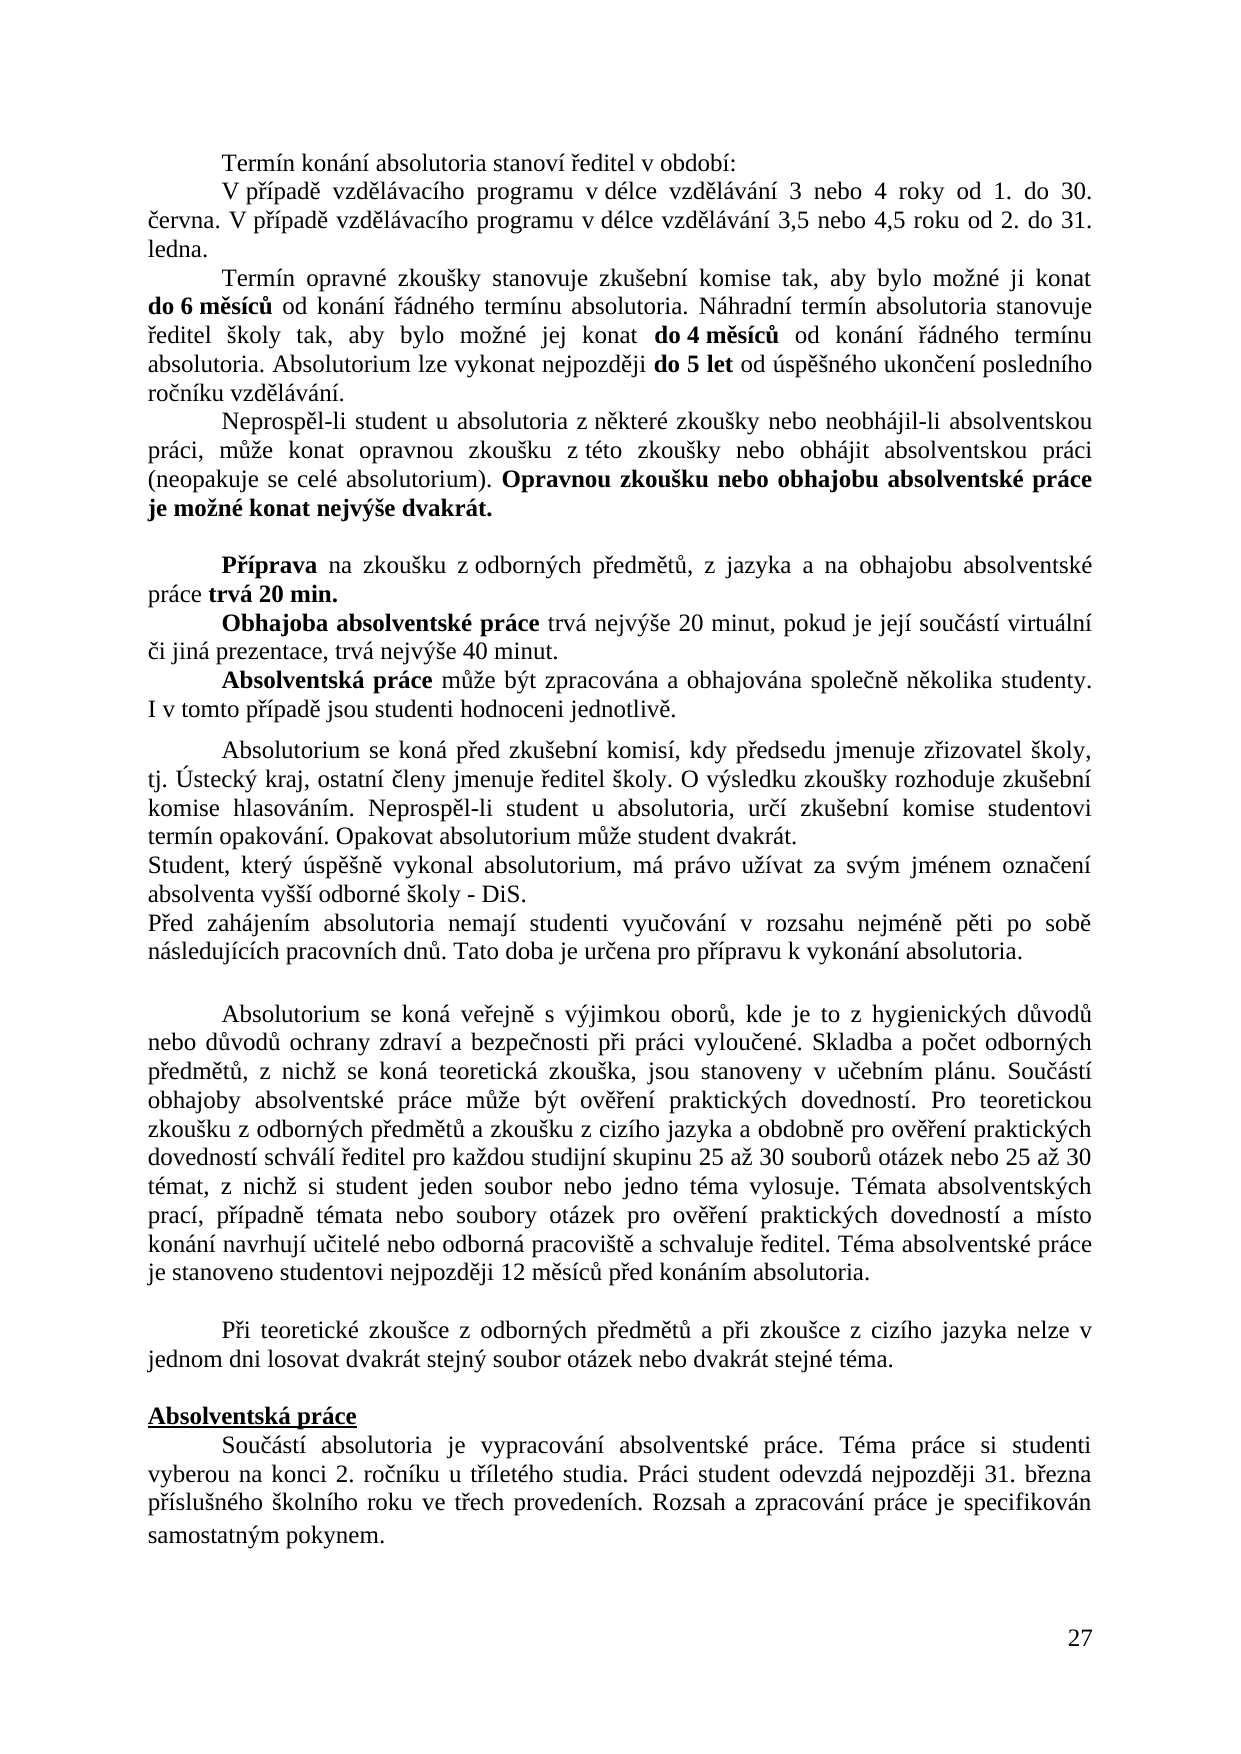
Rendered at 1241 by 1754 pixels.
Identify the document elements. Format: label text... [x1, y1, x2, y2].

text Neprospěl-li student u absolutoria z některé zkoušky nebo neobhájil-li absolventskou práci, může konat opravnou zkoušku z této zkoušky nebo obhájit absolventskou práci (neopakuje se celé absolutorium). Opravnou zkoušku nebo obhajobu absolventské práce je možné konat nejvýše dvakrát. [148, 406, 1093, 521]
text Obhajoba absolventské práce trvá nejvýše 20 minut, pokud je její součástí virtuální či jiná prezentace, trvá nejvýše 40 minut. [148, 608, 1093, 665]
text V případě vzdělávacího programu v délce vzdělávání 3 nebo 4 roky od 1. do 30. června. V případě vzdělávacího programu v délce vzdělávání 3,5 nebo 4,5 roku od 2. do 31. ledna. [148, 176, 1093, 263]
text Příprava na zkoušku z odborných předmětů, z jazyka a na obhajobu absolventské práce trvá 20 min. [148, 550, 1093, 608]
text Absolutorium se koná veřejně s výjimkou oborů, kde je to z hygienických důvodů nebo důvodů ochrany zdraví a bezpečnosti při práci vyloučené. Skladba a počet odborných předmětů, z nichž se koná teoretická zkouška, jsou stanoveny v učebním plánu. Součástí obhajoby absolventské práce může být ověření praktických dovedností. Pro teoretickou zkoušku z odborných předmětů a zkoušku z cizího jazyka a obdobně pro ověření praktických dovedností schválí ředitel pro každou studijní skupinu 25 až 30 souborů otázek nebo 25 až 30 témat, z nichž si student jeden soubor nebo jedno téma vylosuje. Témata absolventských prací, případně témata nebo soubory otázek pro ověření praktických dovedností a místo konání navrhují učitelé nebo odborná pracoviště a schvaluje ředitel. Téma absolventské práce je stanoveno studentovi nejpozději 12 měsíců před konáním absolutoria. [148, 999, 1093, 1286]
text Absolutorium se koná před zkušební komisí, kdy předsedu jmenuje zřizovatel školy, tj. Ústecký kraj, ostatní členy jmenuje ředitel školy. O výsledku zkoušky rozhoduje zkušební komise hlasováním. Neprospěl-li student u absolutoria, určí zkušební komise studentovi termín opakování. Opakovat absolutorium může student dvakrát. [148, 735, 1093, 850]
text Termín konání absolutoria stanoví ředitel v období: [148, 148, 1093, 176]
text Součástí absolutoria je vypracování absolventské práce. Téma práce si studenti vyberou na konci 2. ročníku u tříletého studia. Práci student odevzdá nejpozději 31. března příslušného školního roku ve třech provedeních. Rozsah a zpracování práce je specifikován samostatným pokynem. [148, 1430, 1093, 1550]
text Absolventská práce může být zpracována a obhajována společně několika studenty. I v tomto případě jsou studenti hodnoceni jednotlivě. [148, 665, 1093, 723]
text Před zahájením absolutoria nemají studenti vyučování v rozsahu nejméně pěti po sobě následujících pracovních dnů. Tato doba je určena pro přípravu k vykonání absolutoria. [148, 908, 1093, 965]
text Student, který úspěšně vykonal absolutorium, má právo užívat za svým jménem označení absolventa vyšší odborné školy - DiS. [148, 850, 1093, 908]
text Při teoretické zkoušce z odborných předmětů a při zkoušce z cizího jazyka nelze v jednom dni losovat dvakrát stejný soubor otázek nebo dvakrát stejné téma. [148, 1315, 1093, 1372]
text Absolventská práce [148, 1401, 1093, 1430]
text Termín opravné zkoušky stanovuje zkušební komise tak, aby bylo možné ji konat do 6 měsíců od konání řádného termínu absolutoria. Náhradní termín absolutoria stanovuje ředitel školy tak, aby bylo možné jej konat do 4 měsíců od konání řádného termínu absolutoria. Absolutorium lze vykonat nejpozději do 5 let od úspěšného ukončení posledního ročníku vzdělávání. [148, 263, 1093, 406]
